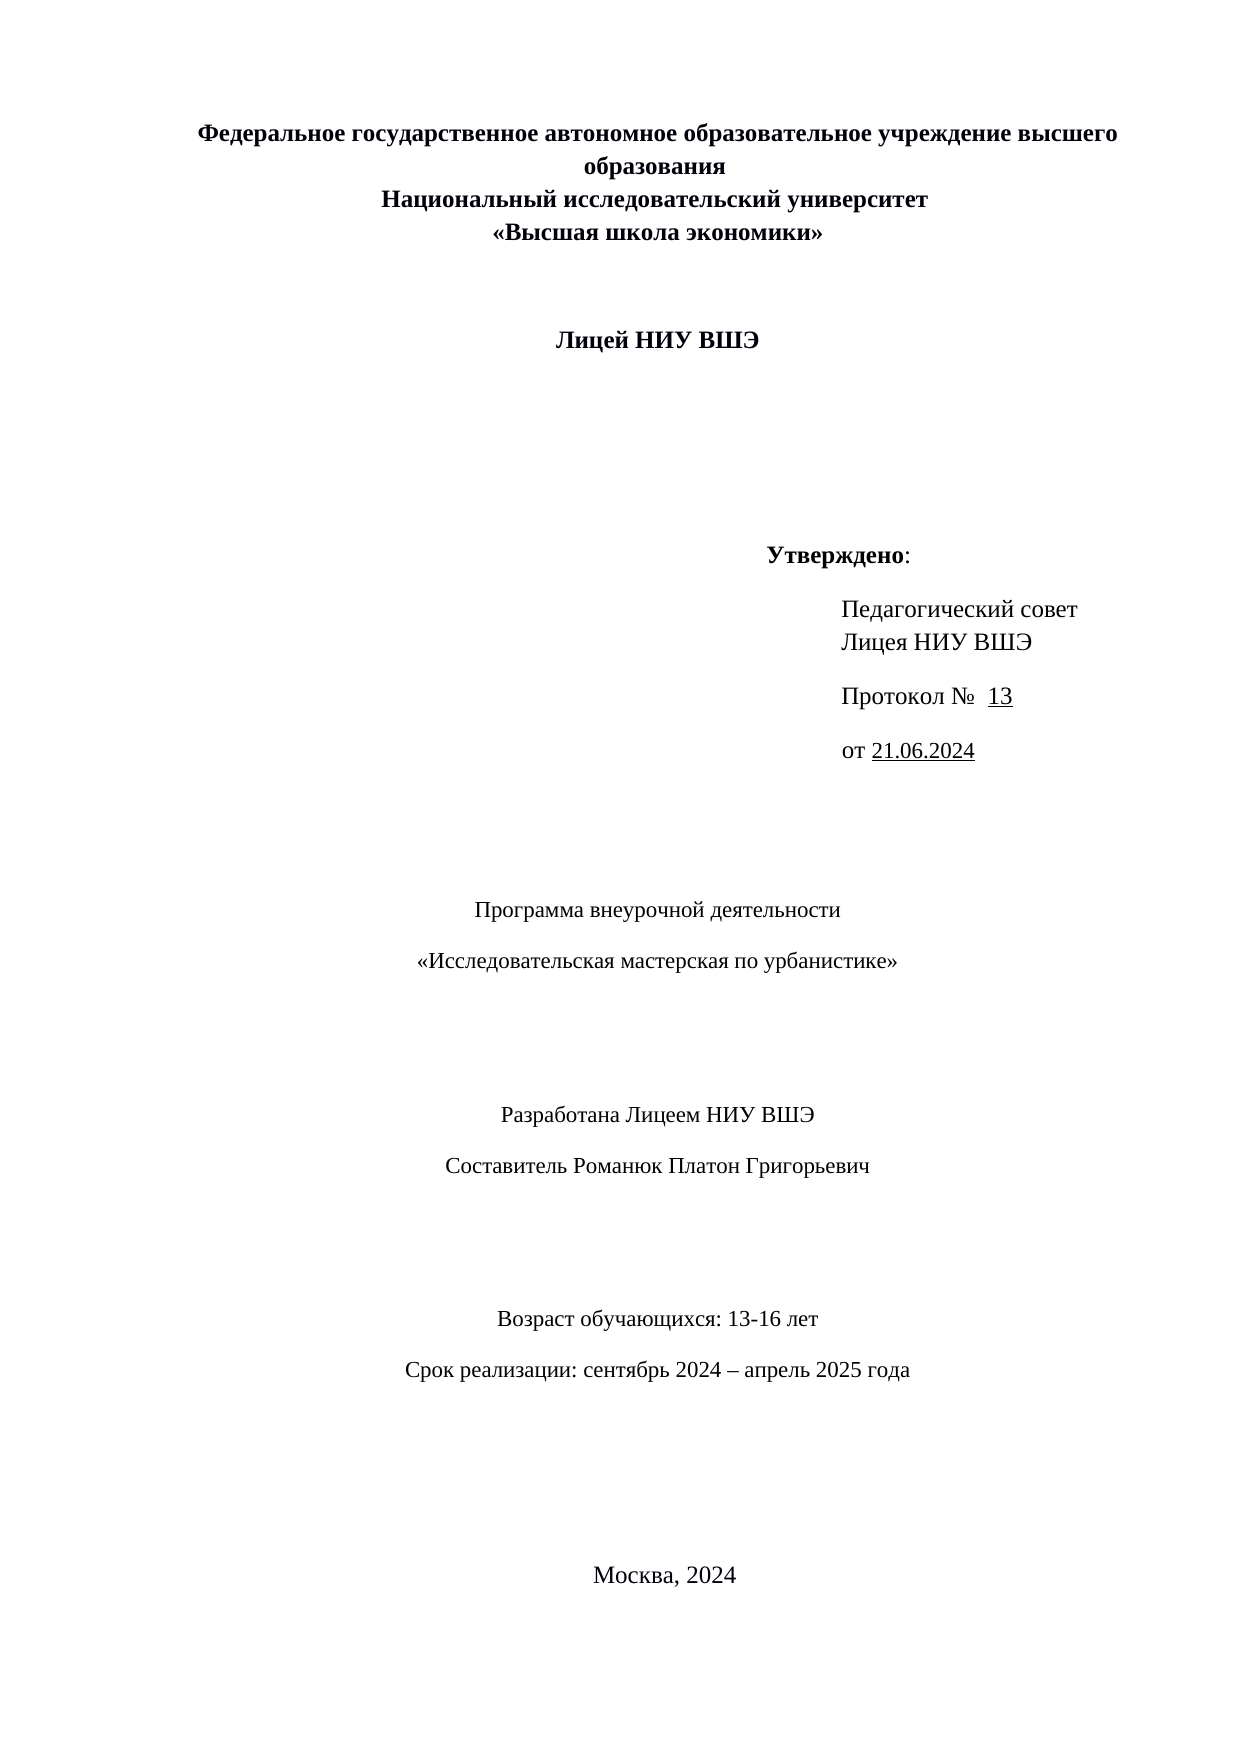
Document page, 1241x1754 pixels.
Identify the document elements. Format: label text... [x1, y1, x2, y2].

text Педагогический совет Лицея НИУ ВШЭ [841, 594, 1138, 656]
text Разработана Лицеем НИУ ВШЭ [177, 1101, 1138, 1127]
text Утверждено: [766, 540, 1138, 569]
text Лицей НИУ ВШЭ [177, 325, 1138, 354]
text Срок реализации: сентябрь 2024 – апрель 2025 года [177, 1356, 1138, 1382]
text от 21.06.2024 [842, 735, 1138, 764]
text Возраст обучающихся: 13-16 лет [177, 1305, 1138, 1331]
text Москва, 2024 [177, 1560, 1152, 1589]
text Составитель Романюк Платон Григорьевич [177, 1152, 1138, 1178]
text «Исследовательская мастерская по урбанистике» [177, 947, 1138, 974]
text Программа внеурочной деятельности [177, 896, 1138, 923]
text Федеральное государственное автономное образовательное учреждение высшего образования Национальный исследовательский университет «Высшая школа экономики» [177, 118, 1138, 246]
text Протокол № 13 [841, 681, 1138, 710]
